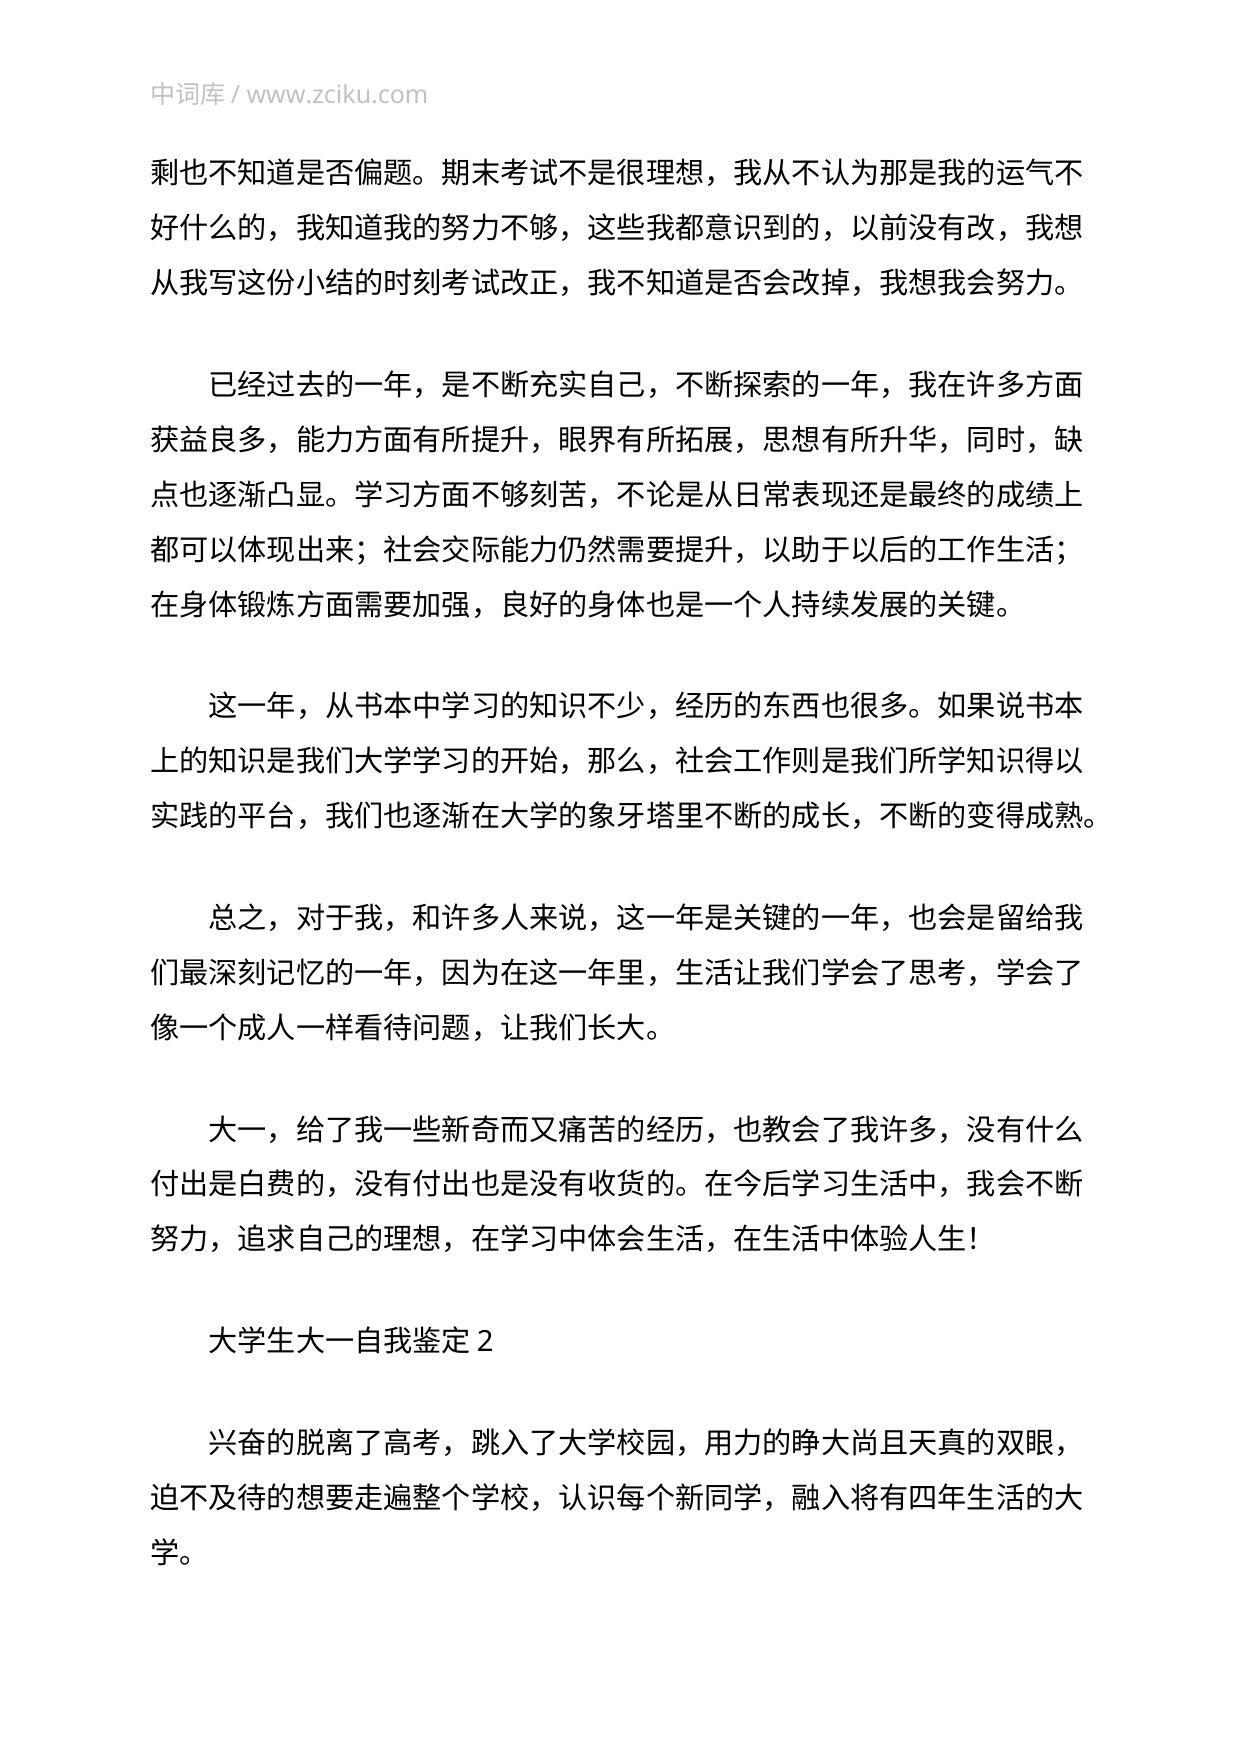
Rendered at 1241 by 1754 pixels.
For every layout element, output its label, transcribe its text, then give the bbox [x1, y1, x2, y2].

text 这一年，从书本中学习的知识不少，经历的东西也很多。如果说书本上的知识是我们大学学习的开始，那么，社会工作则是我们所学知识得以实践的平台，我们也逐渐在大学的象牙塔里不断的成长，不断的变得成熟。 [150, 683, 1090, 835]
text 大学生大一自我鉴定2 [150, 1318, 1090, 1360]
text 总之，对于我，和许多人来说，这一年是关键的一年，也会是留给我们最深刻记忆的一年，因为在这一年里，生活让我们学会了思考，学会了像一个成人一样看待问题，让我们长大。 [150, 894, 1090, 1047]
text 大一，给了我一些新奇而又痛苦的经历，也教会了我许多，没有什么付出是白费的，没有付出也是没有收货的。在今后学习生活中，我会不断努力，追求自己的理想，在学习中体会生活，在生活中体验人生！ [150, 1106, 1090, 1258]
text 兴奋的脱离了高考，跳入了大学校园，用力的睁大尚且天真的双眼，迫不及待的想要走遍整个学校，认识每个新同学，融入将有四年生活的大学。 [150, 1419, 1090, 1572]
text 已经过去的一年，是不断充实自己，不断探索的一年，我在许多方面获益良多，能力方面有所提升，眼界有所拓展，思想有所升华，同时，缺点也逐渐凸显。学习方面不够刻苦，不论是从日常表现还是最终的成绩上都可以体现出来；社会交际能力仍然需要提升，以助于以后的工作生活；在身体锻炼方面需要加强，良好的身体也是一个人持续发展的关键。 [150, 362, 1090, 623]
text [150, 150, 1090, 302]
